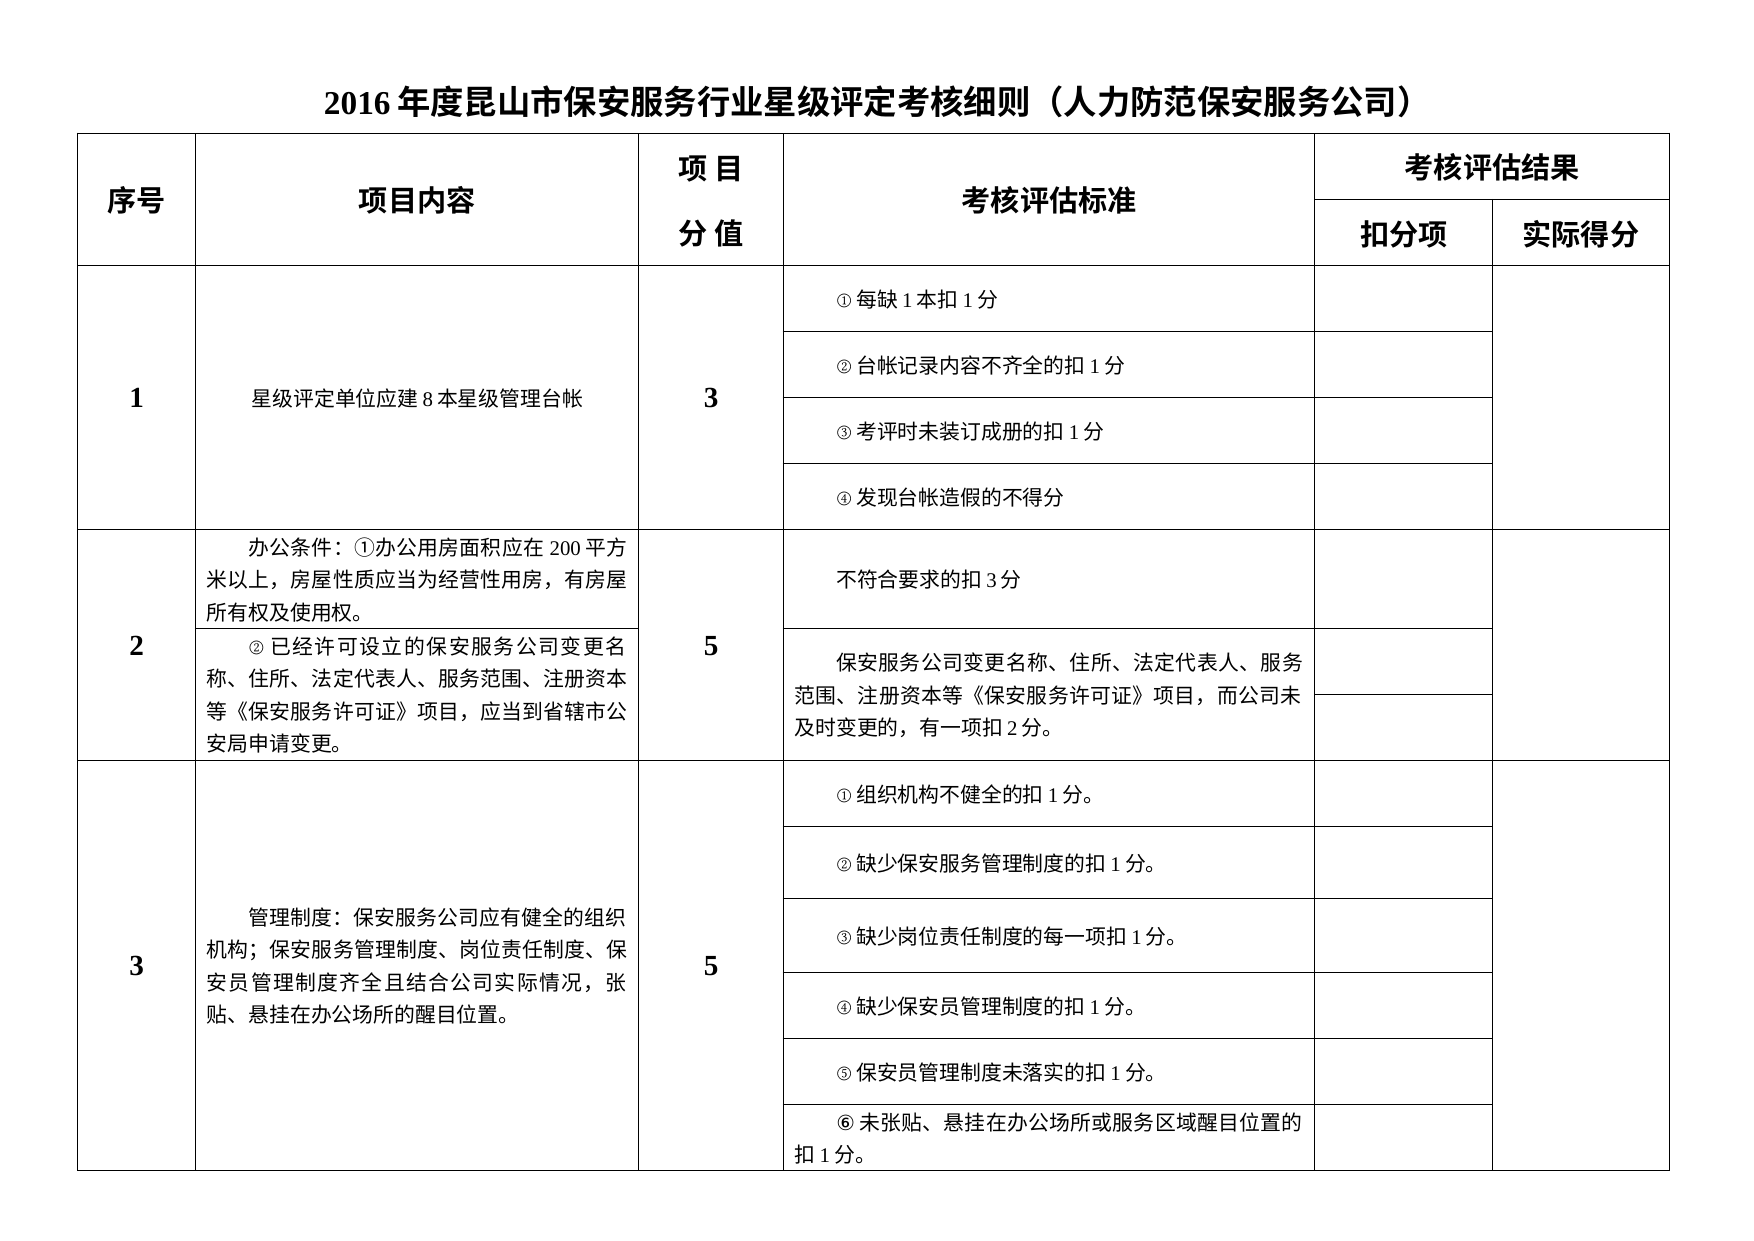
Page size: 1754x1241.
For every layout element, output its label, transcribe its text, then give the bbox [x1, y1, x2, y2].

table_cell [1493, 761, 1669, 1170]
table_cell [1315, 695, 1492, 759]
table_cell [1315, 973, 1492, 1038]
table_cell 实际得分 [1493, 200, 1669, 265]
table_cell [1315, 1039, 1492, 1104]
table_cell ③缺少岗位责任制度的每一项扣1分。 [784, 899, 1314, 972]
text 2016年度昆山市保安服务行业星级评定考核细则（人力防范保安服务公司） [89, 68, 1665, 133]
table_cell [1315, 827, 1492, 898]
table_cell 扣分项 [1315, 200, 1492, 265]
table_cell [1315, 761, 1492, 826]
table_header 序号 [78, 134, 195, 265]
table_cell 办公条件：①办公用房面积应在200平方米以上，房屋性质应当为经营性用房，有房屋所有权及使用权。 [196, 530, 638, 627]
table_cell 5 [639, 530, 783, 759]
table_cell 1 [78, 266, 195, 529]
table_cell [1315, 332, 1492, 397]
table_cell ⑥未张贴、悬挂在办公场所或服务区域醒目位置的扣1分。 [784, 1105, 1314, 1170]
table_header 考核评估标准 [784, 134, 1314, 265]
table_cell 3 [639, 266, 783, 529]
table_cell 管理制度：保安服务公司应有健全的组织机构；保安服务管理制度、岗位责任制度、保安员管理制度齐全且结合公司实际情况，张贴、悬挂在办公场所的醒目位置。 [196, 761, 638, 1170]
table_cell [1315, 899, 1492, 972]
table_cell [1315, 266, 1492, 331]
table_cell ⑤保安员管理制度未落实的扣1分。 [784, 1039, 1314, 1104]
table_cell ①组织机构不健全的扣1分。 [784, 761, 1314, 826]
table_cell [1315, 1105, 1492, 1170]
table_cell 不符合要求的扣3分 [784, 530, 1314, 627]
table_cell [1315, 398, 1492, 463]
table_cell 5 [639, 761, 783, 1170]
table_cell 2 [78, 530, 195, 759]
table_header 考核评估结果 [1315, 134, 1669, 199]
table_cell 保安服务公司变更名称、住所、法定代表人、服务范围、注册资本等《保安服务许可证》项目，而公司未及时变更的，有一项扣2分。 [784, 629, 1314, 759]
table_cell [1493, 266, 1669, 529]
table_cell ④发现台帐造假的不得分 [784, 464, 1314, 529]
table_cell [1315, 530, 1492, 627]
table_cell [1493, 530, 1669, 759]
table_cell ②已经许可设立的保安服务公司变更名称、住所、法定代表人、服务范围、注册资本等《保安服务许可证》项目，应当到省辖市公安局申请变更。 [196, 629, 638, 759]
table_cell ②台帐记录内容不齐全的扣1分 [784, 332, 1314, 397]
table_header 项 目 分 值 [639, 134, 783, 265]
table_cell [1315, 629, 1492, 693]
table_cell ④缺少保安员管理制度的扣1分。 [784, 973, 1314, 1038]
table_cell ②缺少保安服务管理制度的扣1分。 [784, 827, 1314, 898]
table_cell [1315, 464, 1492, 529]
table_header 项目内容 [196, 134, 638, 265]
table_cell 星级评定单位应建8本星级管理台帐 [196, 266, 638, 529]
table_cell ①每缺1本扣1分 [784, 266, 1314, 331]
table_cell 3 [78, 761, 195, 1170]
table_cell ③考评时未装订成册的扣1分 [784, 398, 1314, 463]
